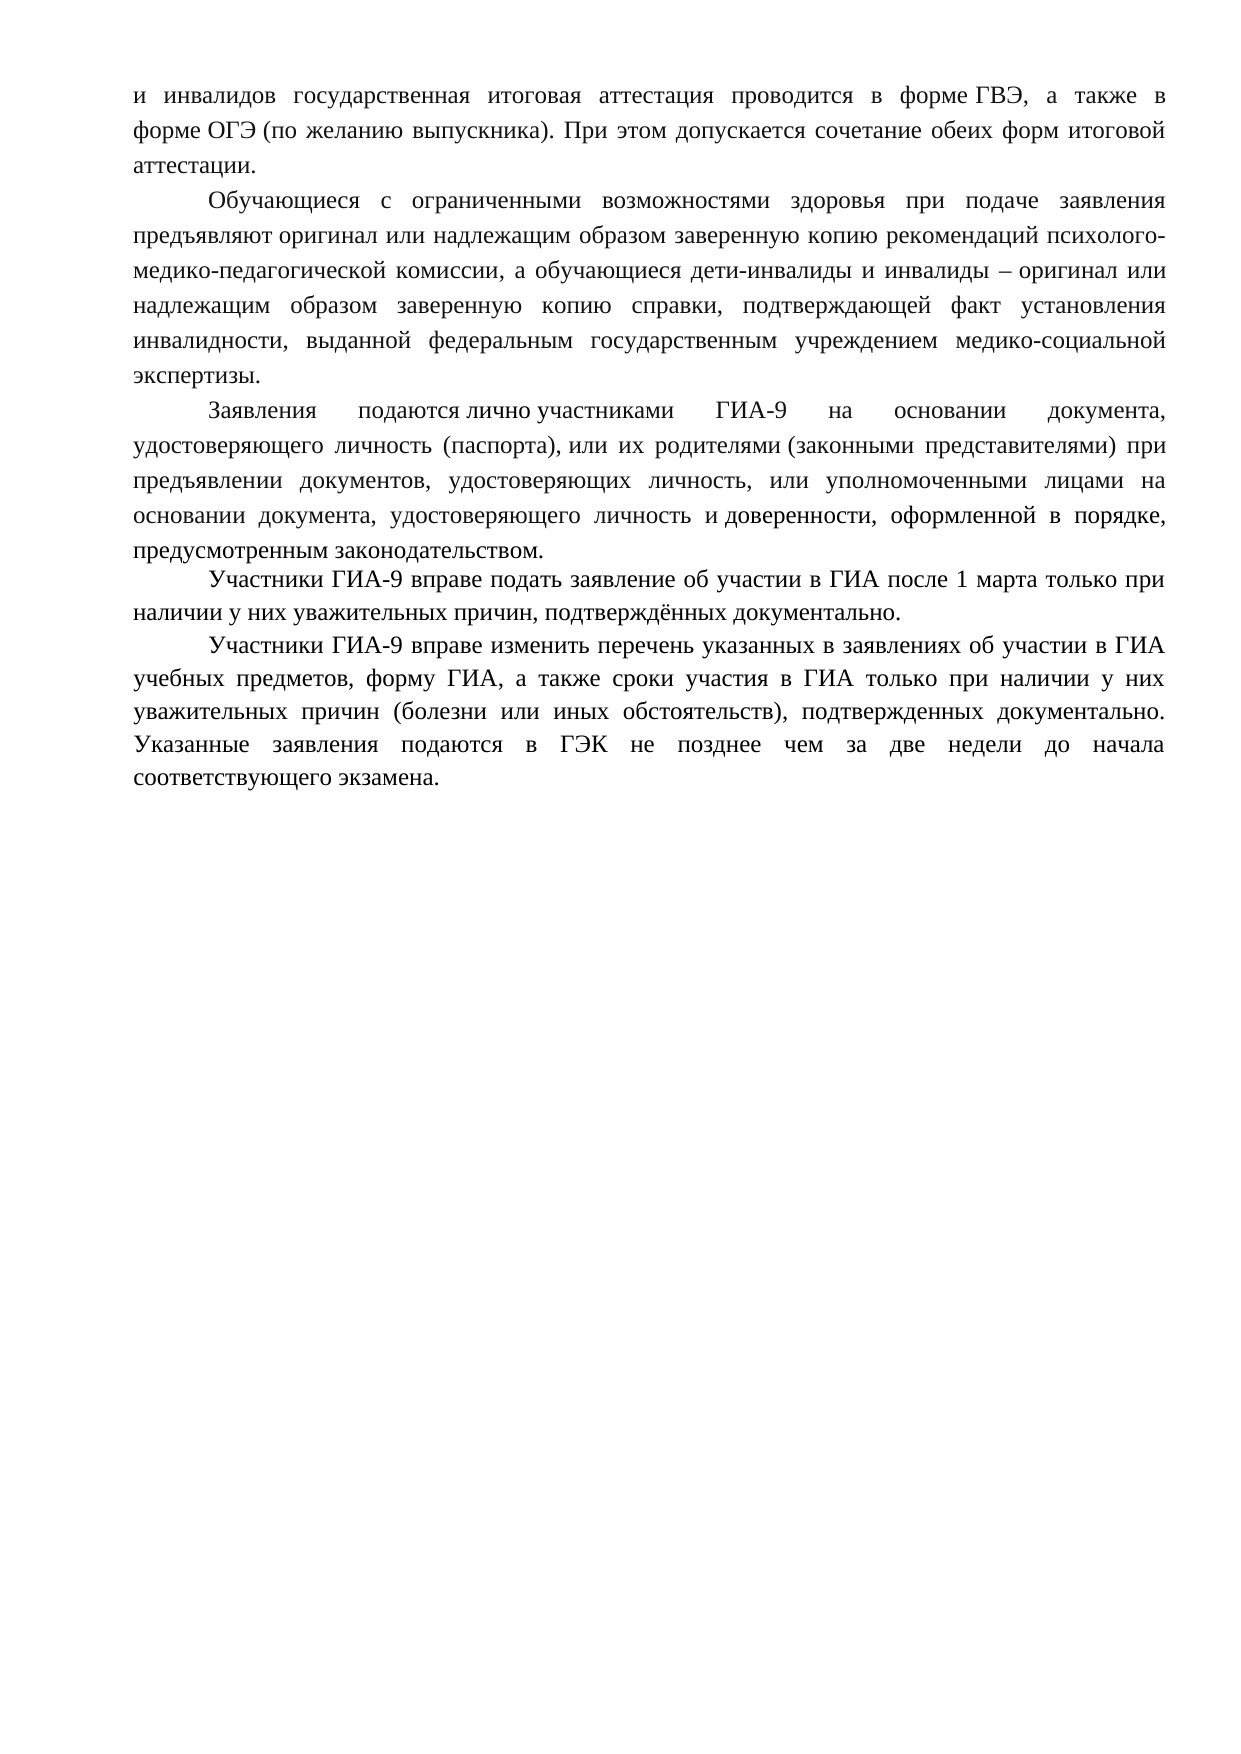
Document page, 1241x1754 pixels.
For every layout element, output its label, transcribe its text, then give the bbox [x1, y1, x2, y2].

text Обучающиеся с ограниченными возможностями здоровья при подаче заявления предъявляют оригинал или надлежащим образом заверенную копию рекомендаций психолого-медико-педагогической комиссии, а обучающиеся дети-инвалиды и инвалиды – оригинал или надлежащим образом заверенную копию справки, подтверждающей факт установления инвалидности, выданной федеральным государственным учреждением медико-социальной экспертизы. [133, 179, 1166, 389]
text Участники ГИА-9 вправе подать заявление об участии в ГИА после 1 марта только при наличии у них уважительных причин, подтверждённых документально. [133, 564, 1166, 626]
text Заявления подаются лично участниками ГИА-9 на основании документа, удостоверяющего личность (паспорта), или их родителями (законными представителями) при предъявлении документов, удостоверяющих личность, или уполномоченными лицами на основании документа, удостоверяющего личность и доверенности, оформленной в порядке, предусмотренным законодательством. [133, 389, 1166, 564]
subtitle Участники ГИА-9 вправе изменить перечень указанных в заявлениях об участии в ГИА учебных предметов, форму ГИА, а также сроки участия в ГИА только при наличии у них уважительных причин (болезни или иных обстоятельств), подтвержденных документально. Указанные заявления подаются в ГЭК не позднее чем за две недели до начала соответствующего экзамена. [133, 630, 1166, 791]
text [133, 74, 1166, 179]
